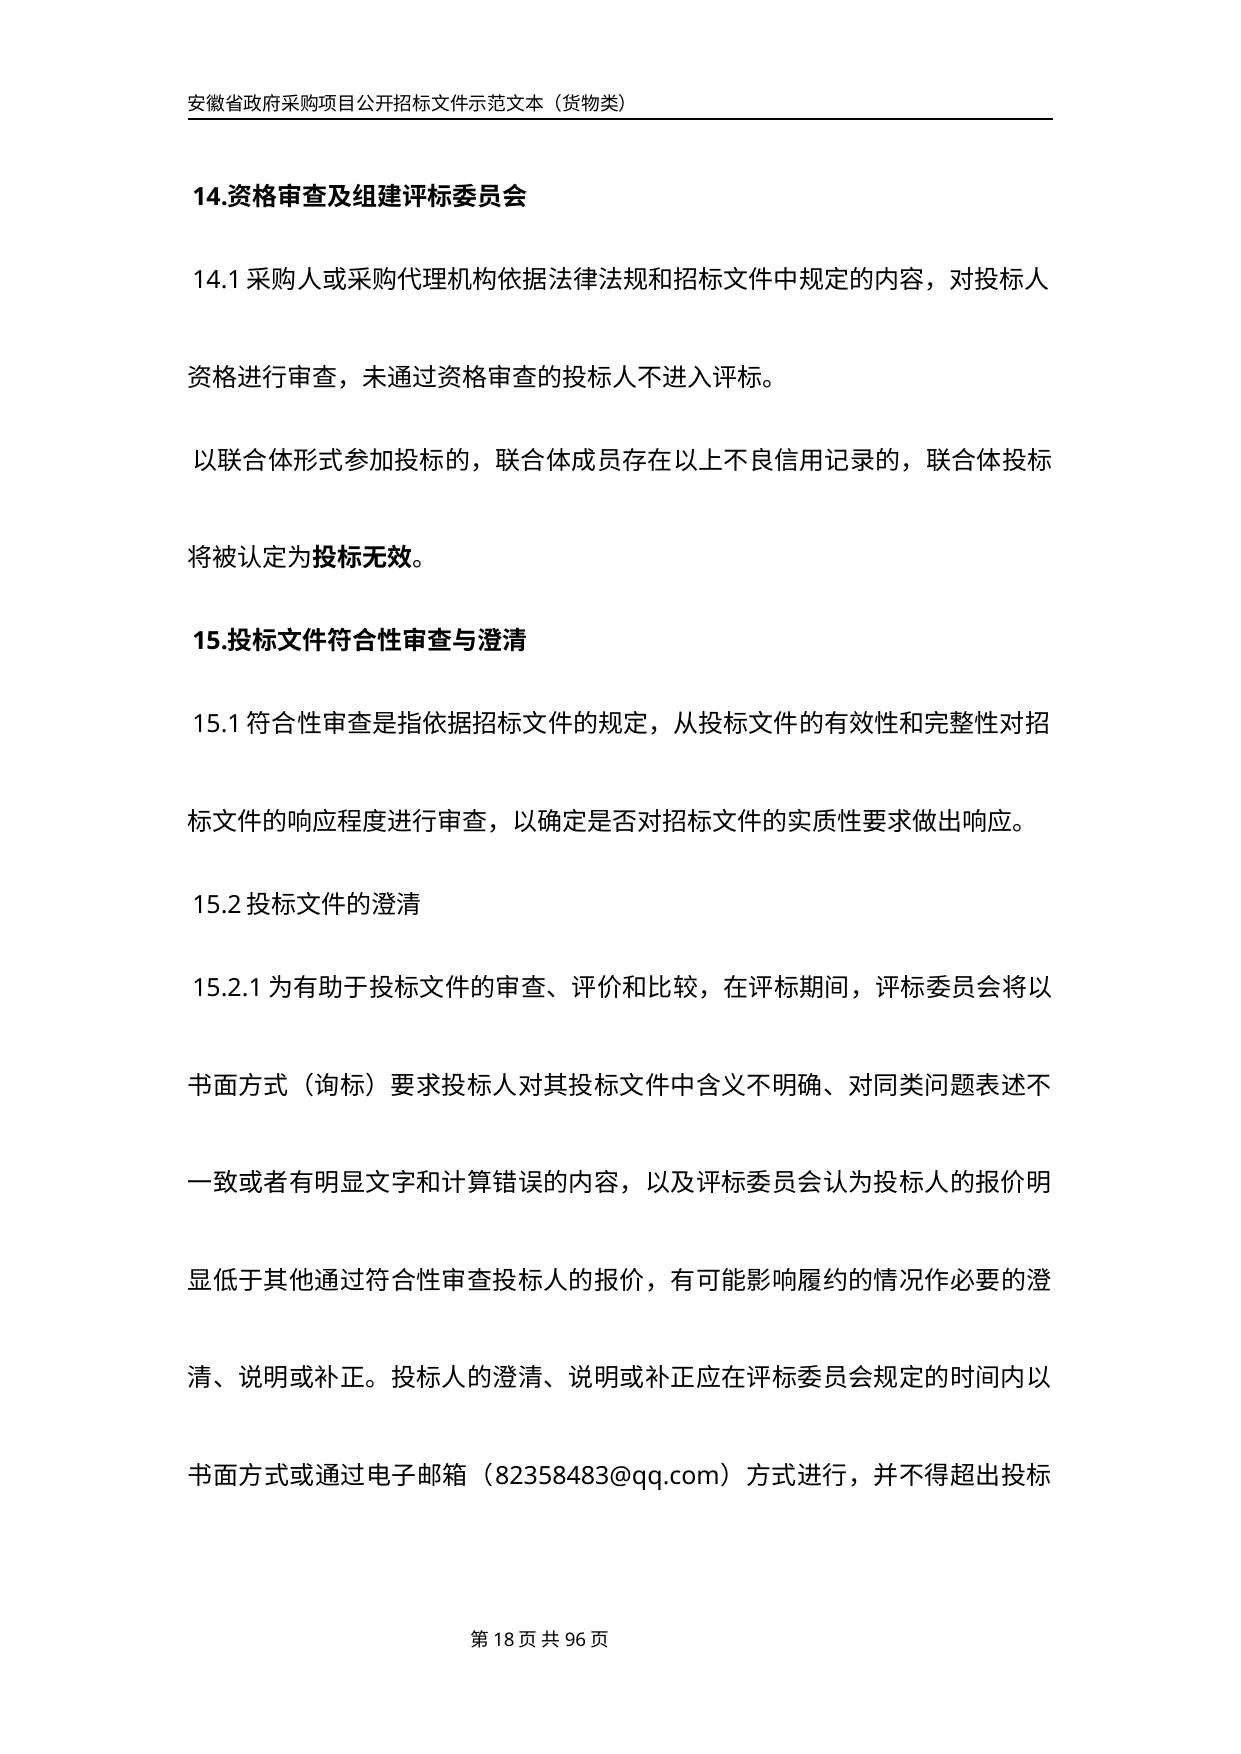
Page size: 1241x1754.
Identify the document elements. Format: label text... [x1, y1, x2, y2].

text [187, 953, 1053, 1506]
text 14.1采购人或采购代理机构依据法律法规和招标文件中规定的内容，对投标人资格进行审查，未通过资格审查的投标人不进入评标。 [187, 245, 1053, 408]
text 以联合体形式参加投标的，联合体成员存在以上不良信用记录的，联合体投标将被认定为投标无效。 [187, 426, 1053, 588]
text 15.1符合性审查是指依据招标文件的规定，从投标文件的有效性和完整性对招标文件的响应程度进行审查，以确定是否对招标文件的实质性要求做出响应。 [187, 689, 1053, 852]
text 15.投标文件符合性审查与澄清 [187, 606, 1053, 671]
text 15.2投标文件的澄清 [187, 870, 1053, 935]
text 14.资格审查及组建评标委员会 [187, 162, 1053, 227]
